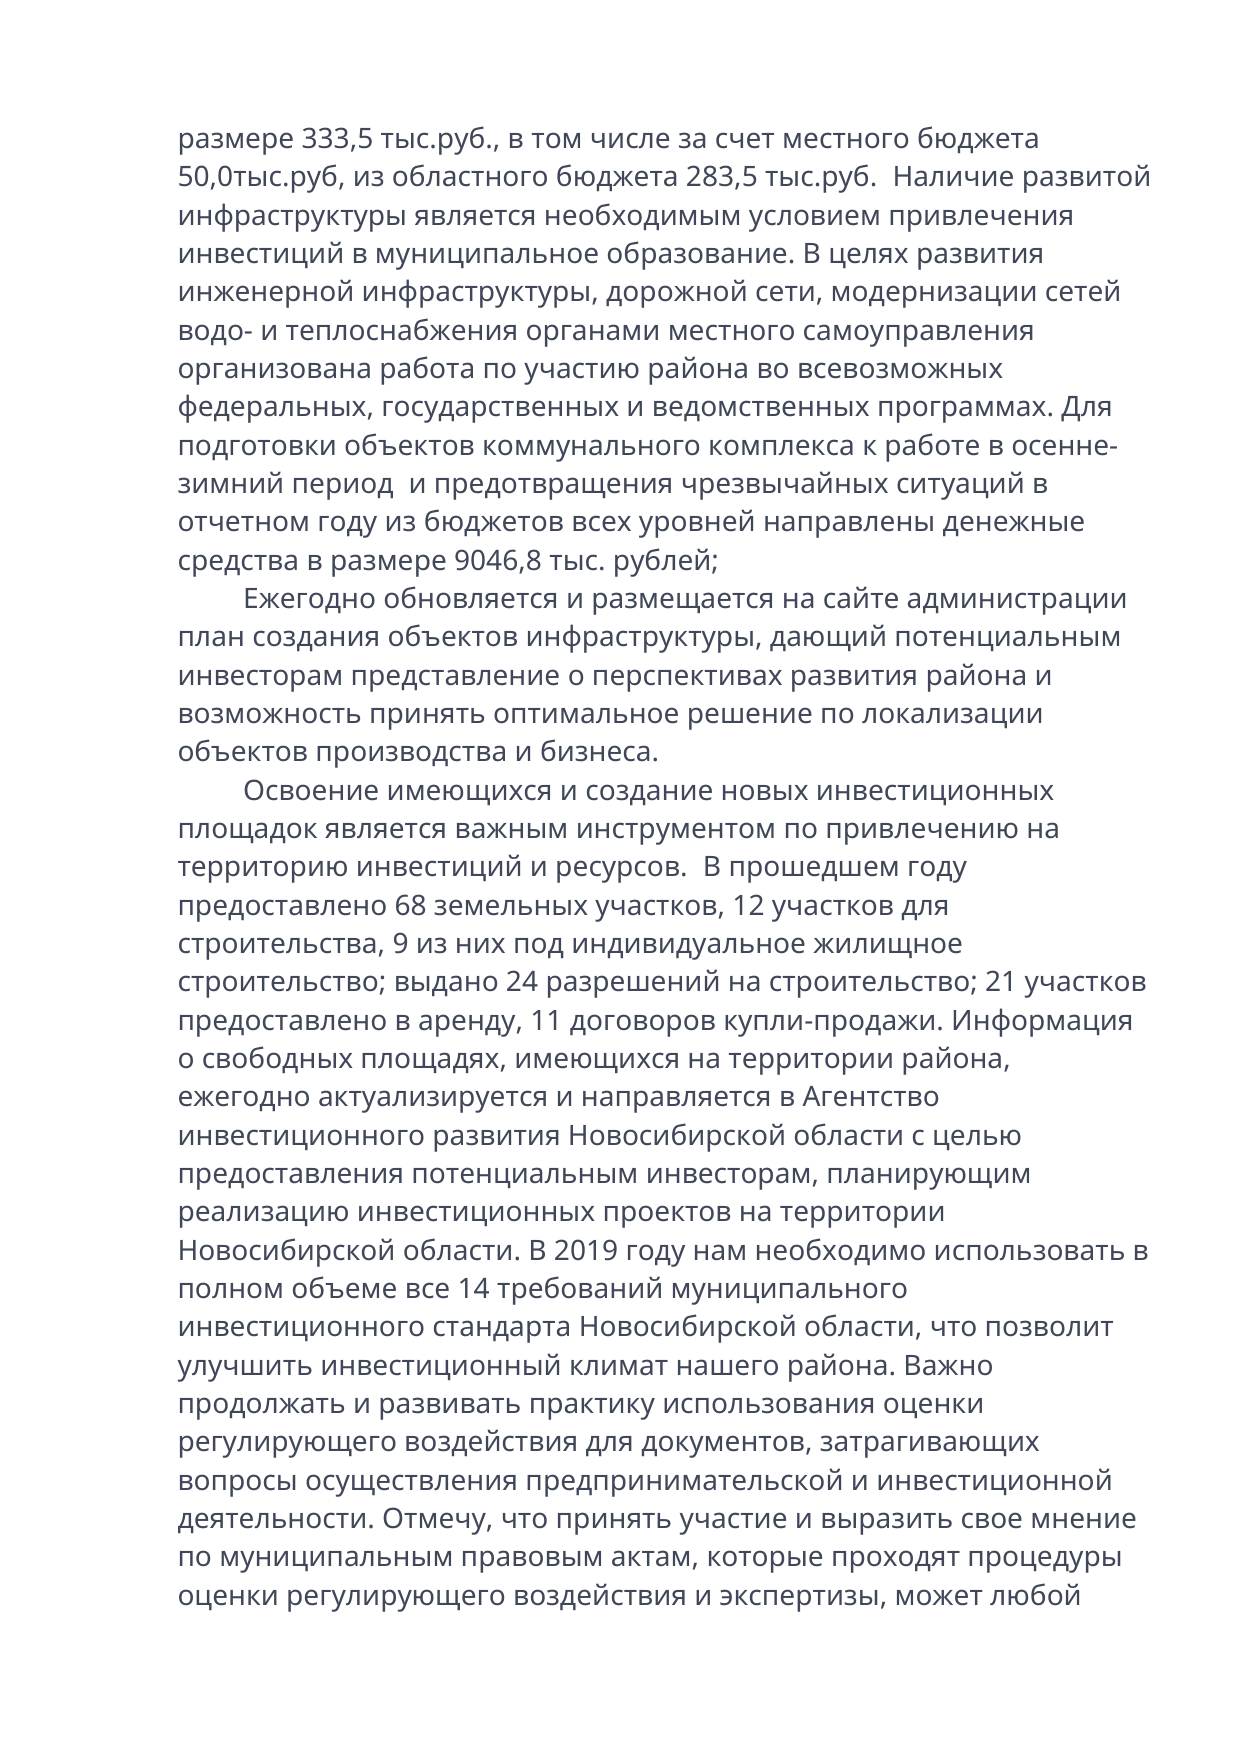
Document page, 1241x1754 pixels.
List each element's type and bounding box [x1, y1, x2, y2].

text [177, 118, 1152, 1613]
